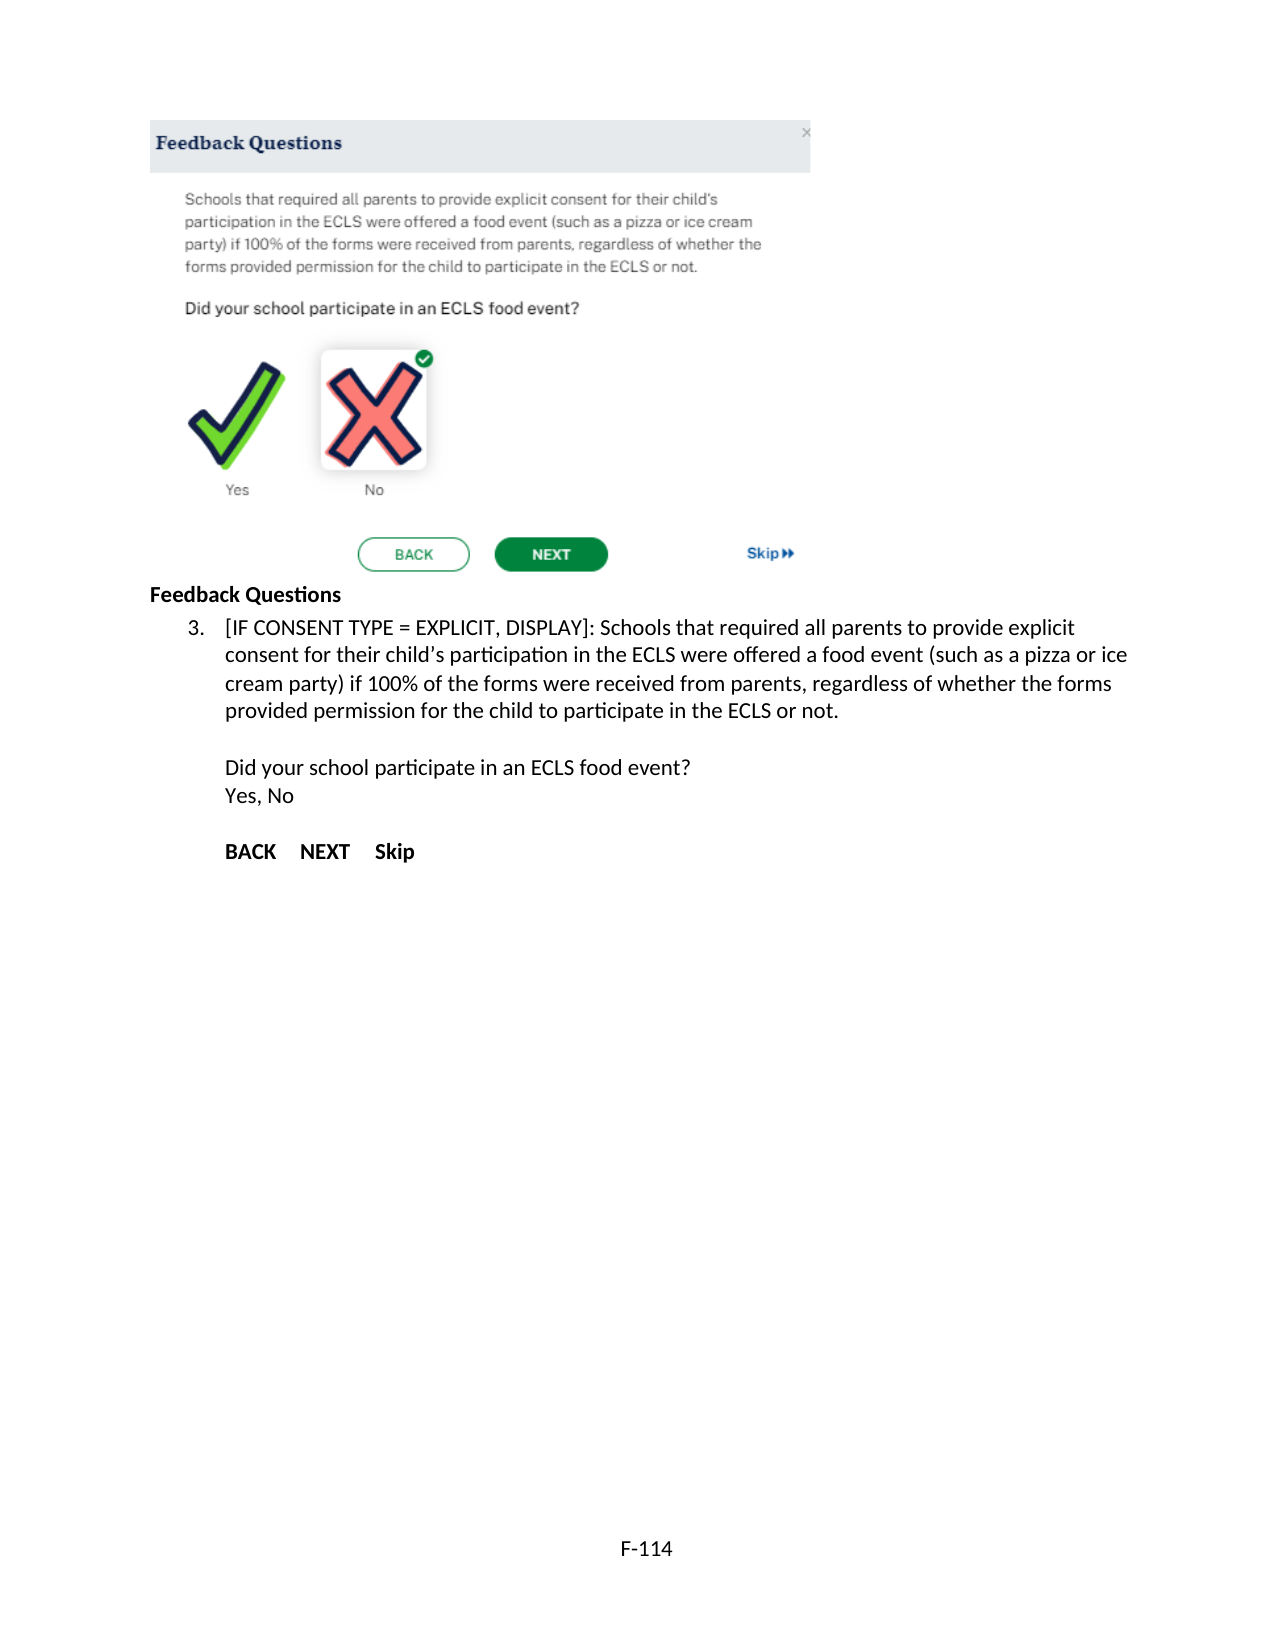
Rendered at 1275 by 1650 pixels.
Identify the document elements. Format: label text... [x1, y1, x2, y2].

list [IF CONSENT TYPE = EXPLICIT, DISPLAY]: Schools that required all parents to provide explicit consent for their child’s participation in the ECLS were offered a food event (such as a pizza or ice cream party) if 100% of the forms were received from parents, regardless of whether the forms provided permission for the child to participate in the ECLS or not. [187, 613, 1143, 725]
text BACK NEXT Skip [150, 837, 1143, 865]
text Feedback Questions [150, 580, 1143, 608]
picture [150, 120, 811, 581]
text Did your school participate in an ECLS food event? [225, 753, 1143, 781]
text Yes, No [225, 781, 1143, 809]
